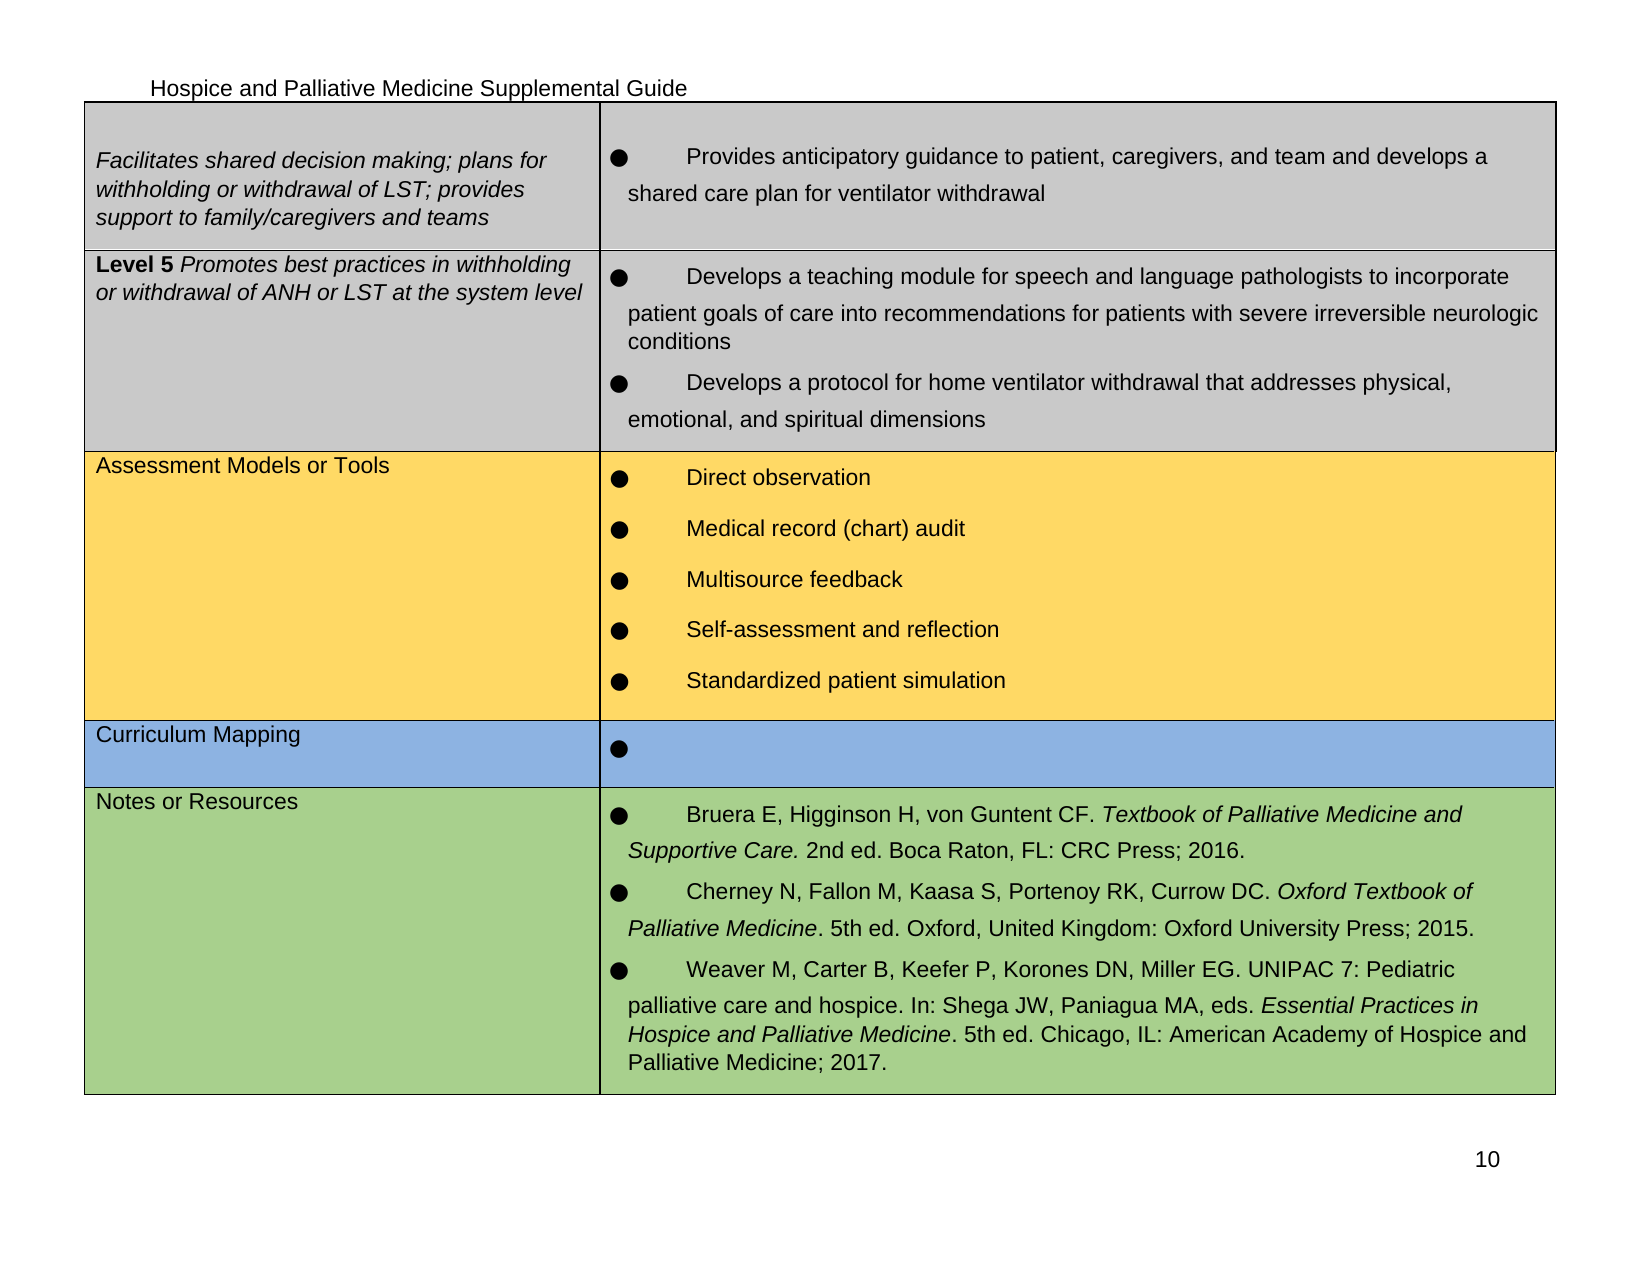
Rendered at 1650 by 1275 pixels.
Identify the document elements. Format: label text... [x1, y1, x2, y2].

table_cell Level 5 Promotes best practices in withholding or withdrawal of ANH or LST at the system level [85, 251, 599, 451]
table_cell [85, 103, 599, 249]
table_cell Develops a teaching module for speech and language pathologists to incorporate patient goals of care into recommendations for patients with severe irreversible neurologic conditions Develops a protocol for home ventilator withdrawal that addresses physical, emotional, and spiritual dimensions [601, 251, 1555, 451]
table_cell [601, 103, 1555, 249]
table_cell Notes or Resources [85, 788, 599, 1094]
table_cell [601, 787, 1555, 1094]
table_cell [601, 720, 1555, 787]
table_cell Curriculum Mapping [85, 721, 599, 787]
table_cell Assessment Models or Tools [85, 452, 599, 720]
table_cell Direct observation Medical record (chart) audit Multisource feedback Self-assessment and reflection Standardized patient simulation [601, 451, 1555, 720]
